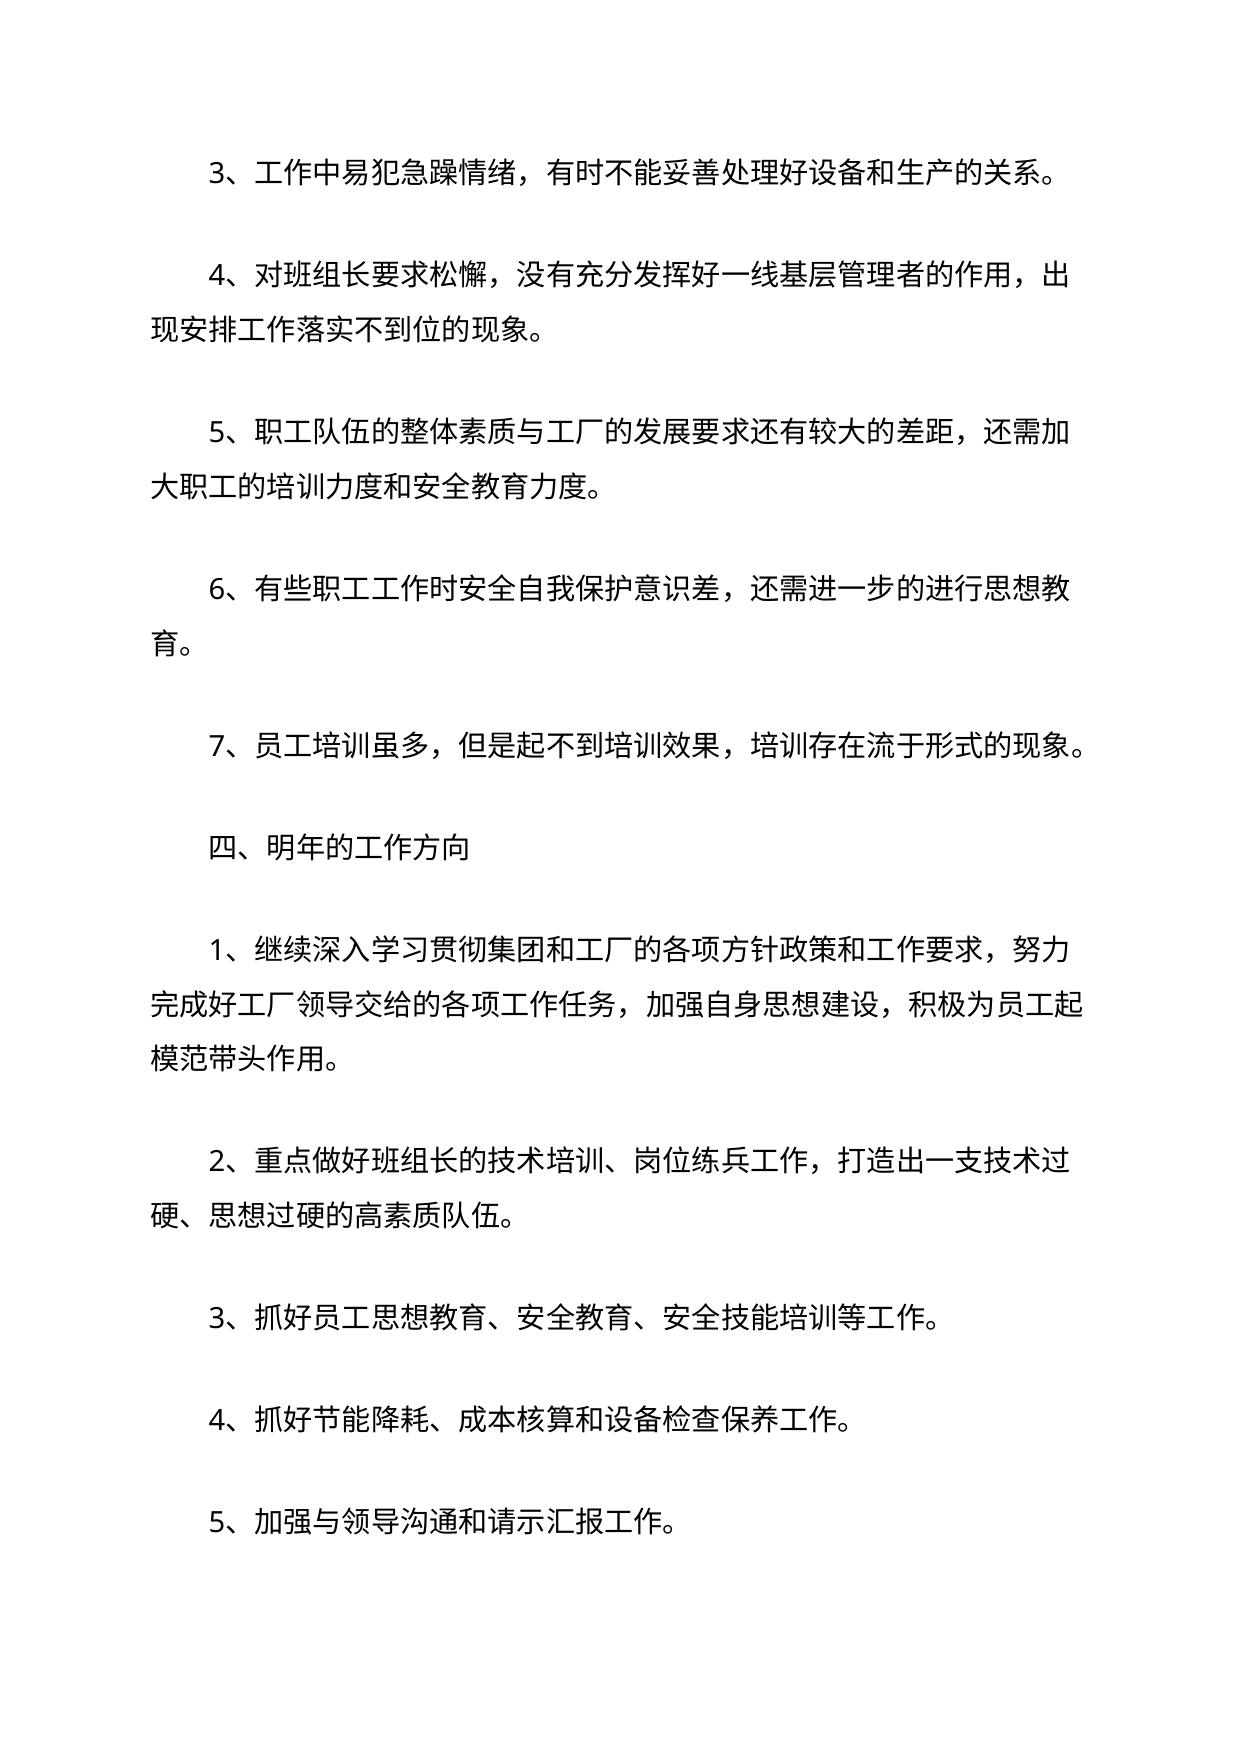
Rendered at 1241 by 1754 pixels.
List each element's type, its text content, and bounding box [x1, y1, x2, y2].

text 1、继续深入学习贯彻集团和工厂的各项方针政策和工作要求，努力完成好工厂领导交给的各项工作任务，加强自身思想建设，积极为员工起模范带头作用。 [150, 926, 1090, 1078]
text 5、加强与领导沟通和请示汇报工作。 [150, 1498, 1090, 1541]
text 4、抓好节能降耗、成本核算和设备检查保养工作。 [150, 1396, 1090, 1439]
text 3、抓好员工思想教育、安全教育、安全技能培训等工作。 [150, 1294, 1090, 1337]
text 4、对班组长要求松懈，没有充分发挥好一线基层管理者的作用，出现安排工作落实不到位的现象。 [150, 252, 1090, 349]
text 3、工作中易犯急躁情绪，有时不能妥善处理好设备和生产的关系。 [150, 150, 1090, 192]
text 四、明年的工作方向 [150, 824, 1090, 867]
text 6、有些职工工作时安全自我保护意识差，还需进一步的进行思想教育。 [150, 566, 1090, 663]
text 7、员工培训虽多，但是起不到培训效果，培训存在流于形式的现象。 [150, 722, 1090, 765]
text 2、重点做好班组长的技术培训、岗位练兵工作，打造出一支技术过硬、思想过硬的高素质队伍。 [150, 1138, 1090, 1235]
text 5、职工队伍的整体素质与工厂的发展要求还有较大的差距，还需加大职工的培训力度和安全教育力度。 [150, 409, 1090, 506]
